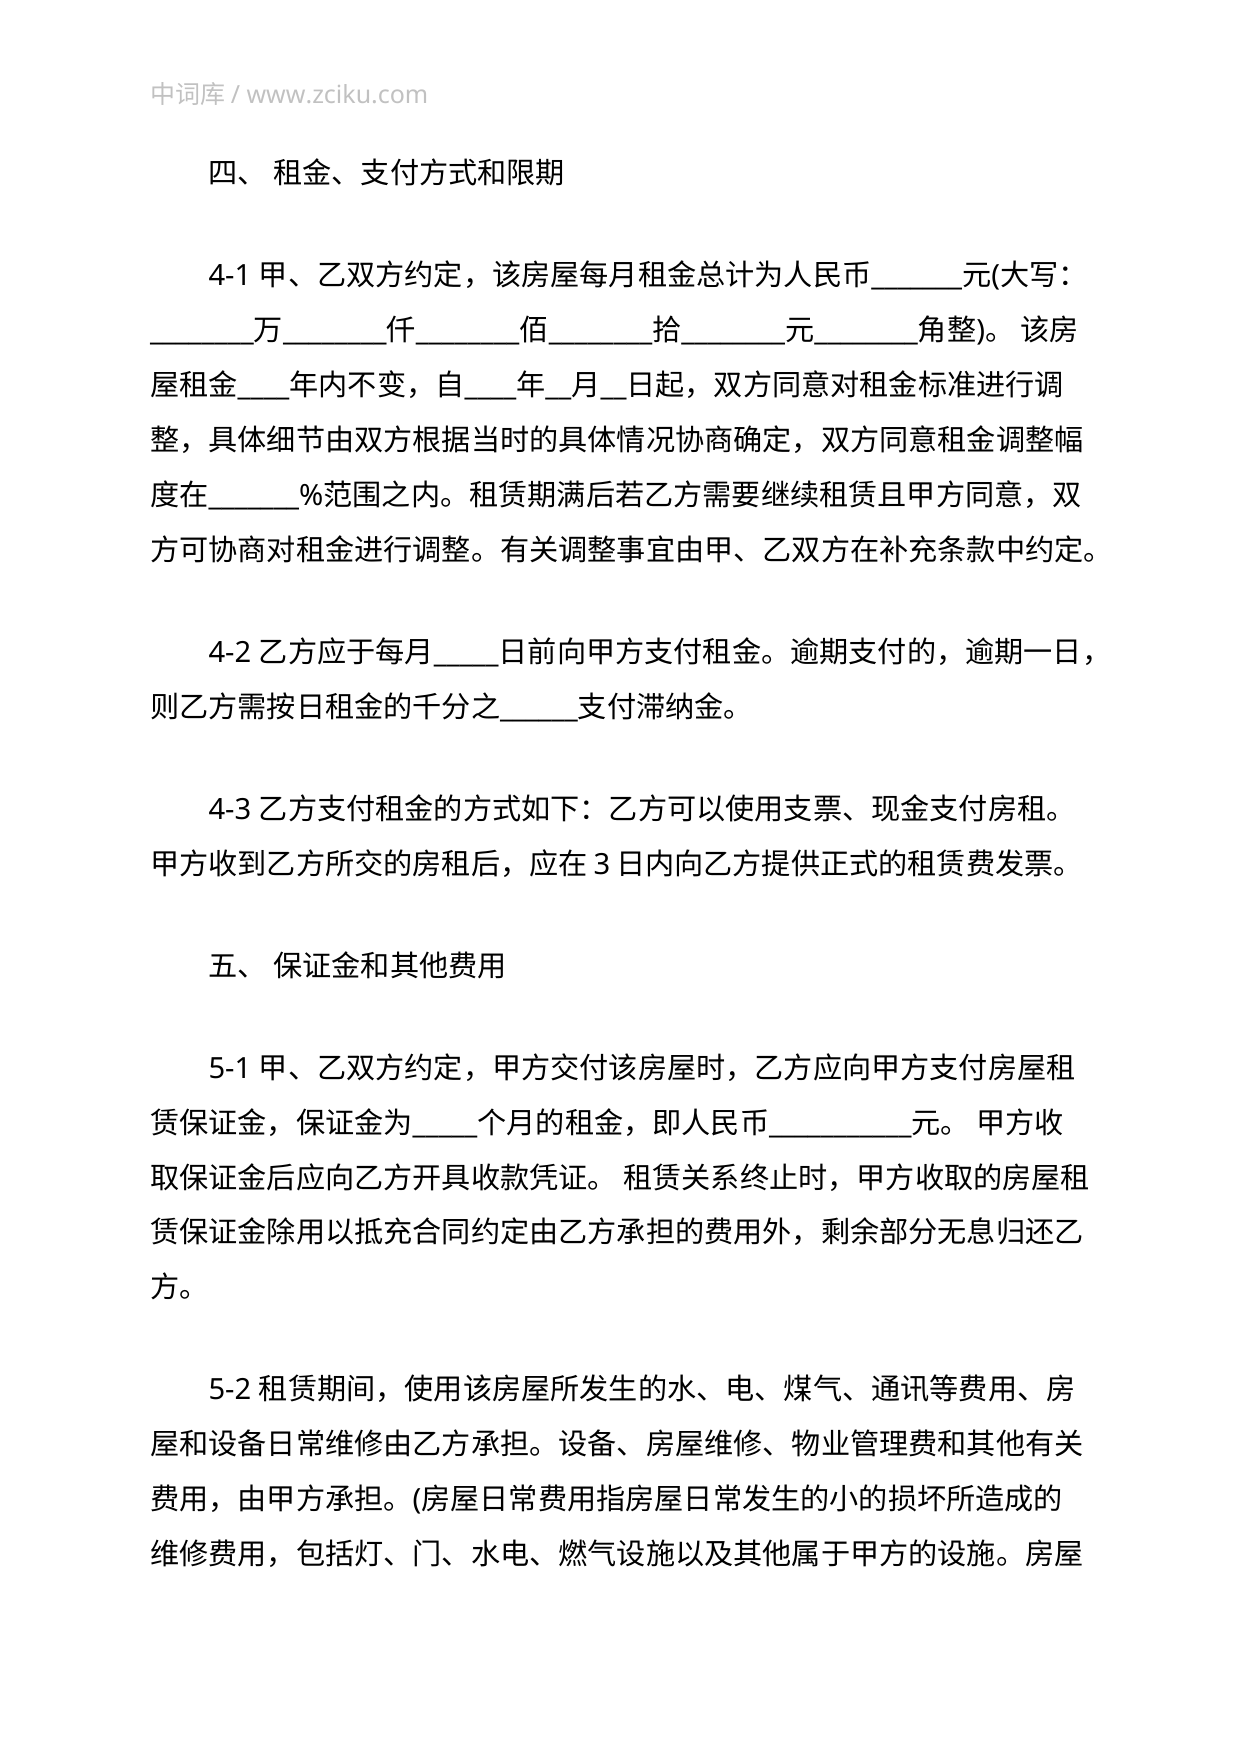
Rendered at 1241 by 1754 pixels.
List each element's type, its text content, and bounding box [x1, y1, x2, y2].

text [150, 1366, 1090, 1573]
text 5-1 甲、乙双方约定，甲方交付该房屋时，乙方应向甲方支付房屋租赁保证金，保证金为_____个月的租金，即人民币___________元。 甲方收取保证金后应向乙方开具收款凭证。 租赁关系终止时，甲方收取的房屋租赁保证金除用以抵充合同约定由乙方承担的费用外，剩余部分无息归还乙方。 [150, 1044, 1090, 1306]
text 四、 租金、支付方式和限期 [150, 150, 1090, 192]
text 五、 保证金和其他费用 [150, 942, 1090, 985]
text 4-2 乙方应于每月_____日前向甲方支付租金。逾期支付的，逾期一日，则乙方需按日租金的千分之______支付滞纳金。 [150, 628, 1090, 726]
text 4-1 甲、乙双方约定，该房屋每月租金总计为人民币_______元(大写：________万________仟________佰________拾________元________角整)。 该房屋租金____年内不变，自____年__月__日起，双方同意对租金标准进行调整，具体细节由双方根据当时的具体情况协商确定，双方同意租金调整幅度在_______%范围之内。租赁期满后若乙方需要继续租赁且甲方同意，双方可协商对租金进行调整。有关调整事宜由甲、乙双方在补充条款中约定。 [150, 252, 1090, 569]
text 4-3 乙方支付租金的方式如下：乙方可以使用支票、现金支付房租。甲方收到乙方所交的房租后，应在3日内向乙方提供正式的租赁费发票。 [150, 785, 1090, 883]
